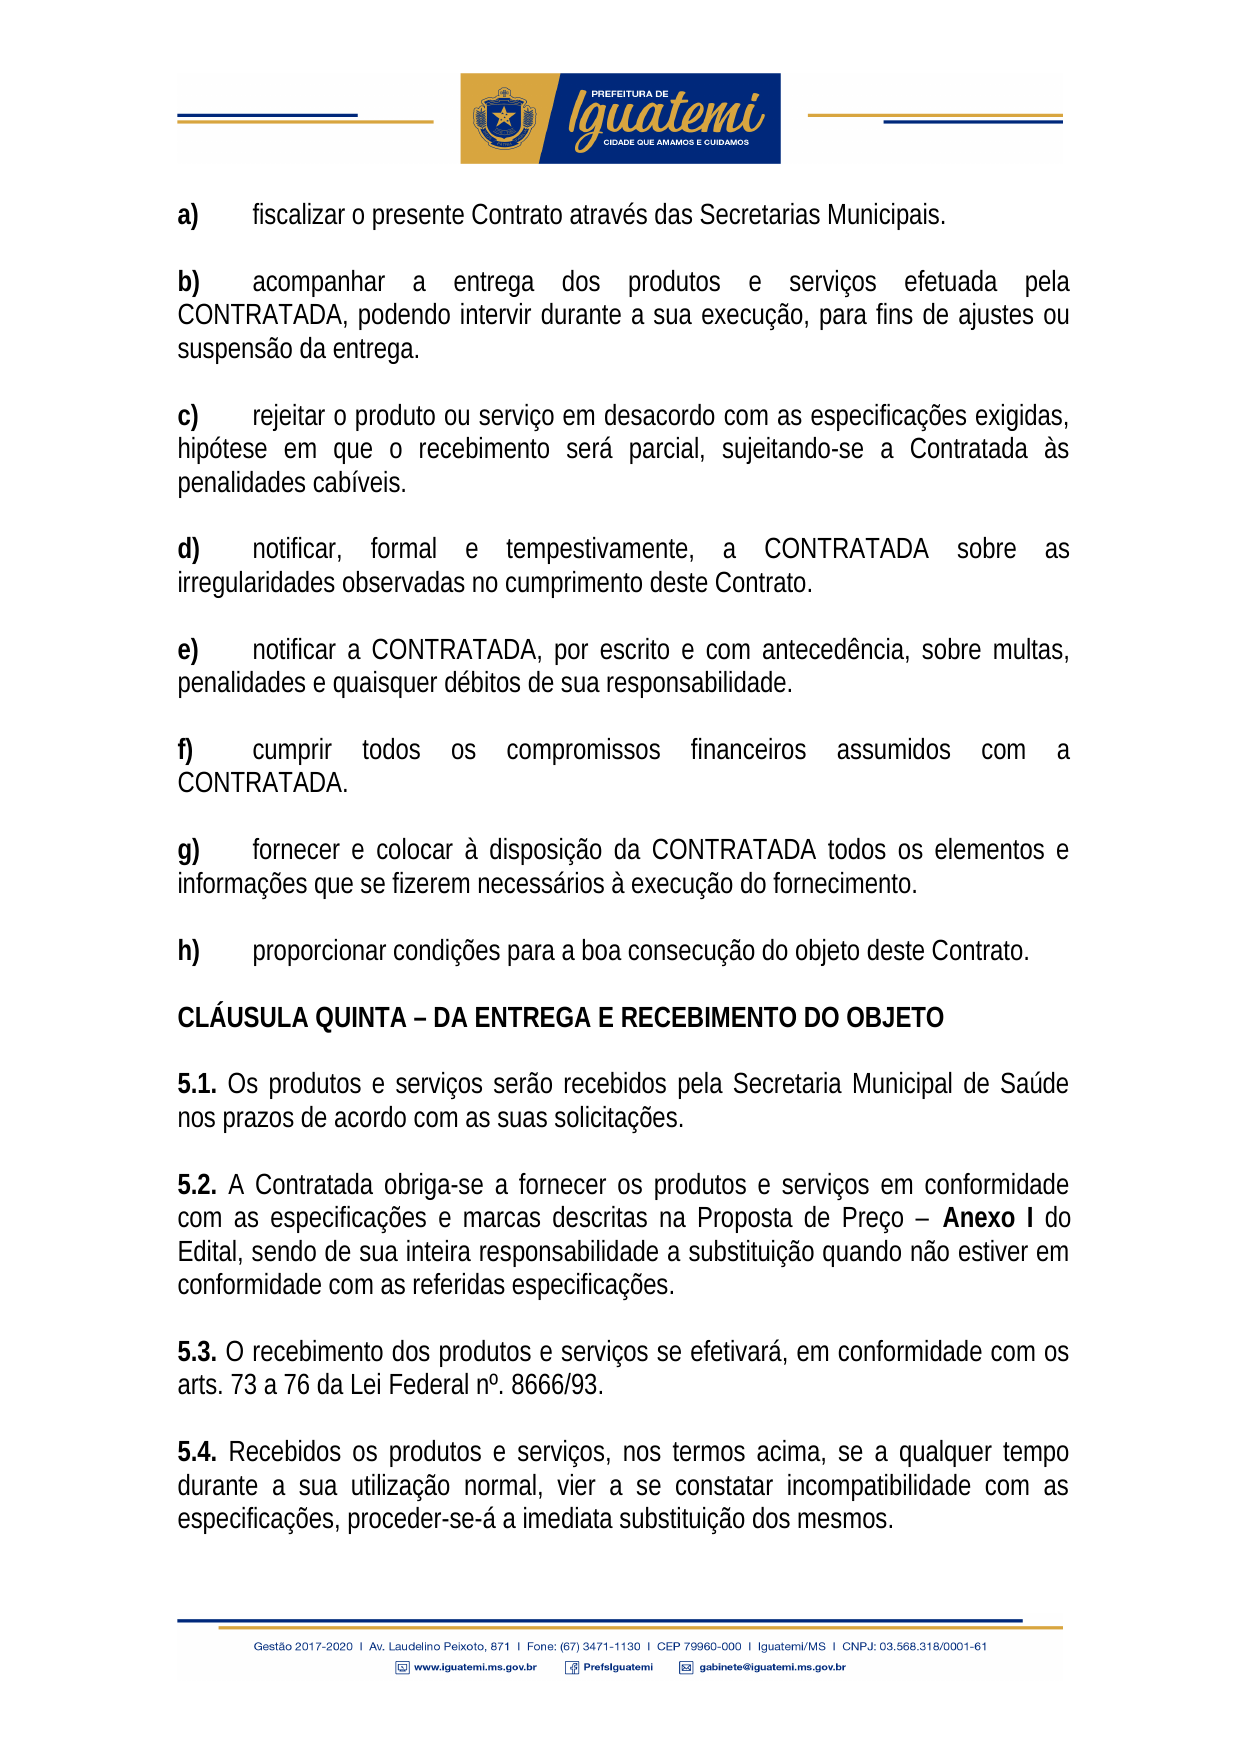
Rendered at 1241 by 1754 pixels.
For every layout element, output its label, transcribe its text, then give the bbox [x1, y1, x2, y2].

list proporcionar condições para a boa consecução do objeto deste Contrato. [177, 933, 1071, 966]
text 5.1. Os produtos e serviços serão recebidos pela Secretaria Municipal de Saúde nos prazos de acordo com as suas solicitações. [177, 1067, 1071, 1133]
list acompanhar a entrega dos produtos e serviços efetuada pela CONTRATADA, podendo intervir durante a sua execução, para fins de ajustes ou suspensão da entrega. [177, 264, 1071, 364]
list rejeitar o produto ou serviço em desacordo com as especificações exigidas, hipótese em que o recebimento será parcial, sujeitando-se a Contratada às penalidades cabíveis. [177, 398, 1071, 498]
text 5.3. O recebimento dos produtos e serviços se efetivará, em conformidade com os arts. 73 a 76 da Lei Federal nº. 8666/93. [177, 1334, 1071, 1401]
list fornecer e colocar à disposição da CONTRATADA todos os elementos e informações que se fizerem necessários à execução do fornecimento. [177, 832, 1071, 899]
picture [177, 1613, 1063, 1681]
text 5.2. A Contratada obriga-se a fornecer os produtos e serviços em conformidade com as especificações e marcas descritas na Proposta de Preço – Anexo I do Edital, sendo de sua inteira responsabilidade a substituição quando não estiver em conformidade com as referidas especificações. [177, 1167, 1071, 1301]
list cumprir todos os compromissos financeiros assumidos com a CONTRATADA. [177, 732, 1071, 799]
list notificar, formal e tempestivamente, a CONTRATADA sobre as irregularidades observadas no cumprimento deste Contrato. [177, 532, 1071, 598]
text CLÁUSULA QUINTA – DA ENTREGA E RECEBIMENTO DO OBJETO [177, 1000, 1072, 1033]
picture [177, 73, 1063, 164]
text 5.4. Recebidos os produtos e serviços, nos termos acima, se a qualquer tempo durante a sua utilização normal, vier a se constatar incompatibilidade com as especificações, proceder-se-á a imediata substituição dos mesmos. [177, 1434, 1071, 1535]
list fiscalizar o presente Contrato através das Secretarias Municipais. [177, 197, 1071, 231]
list notificar a CONTRATADA, por escrito e com antecedência, sobre multas, penalidades e quaisquer débitos de sua responsabilidade. [177, 632, 1071, 699]
